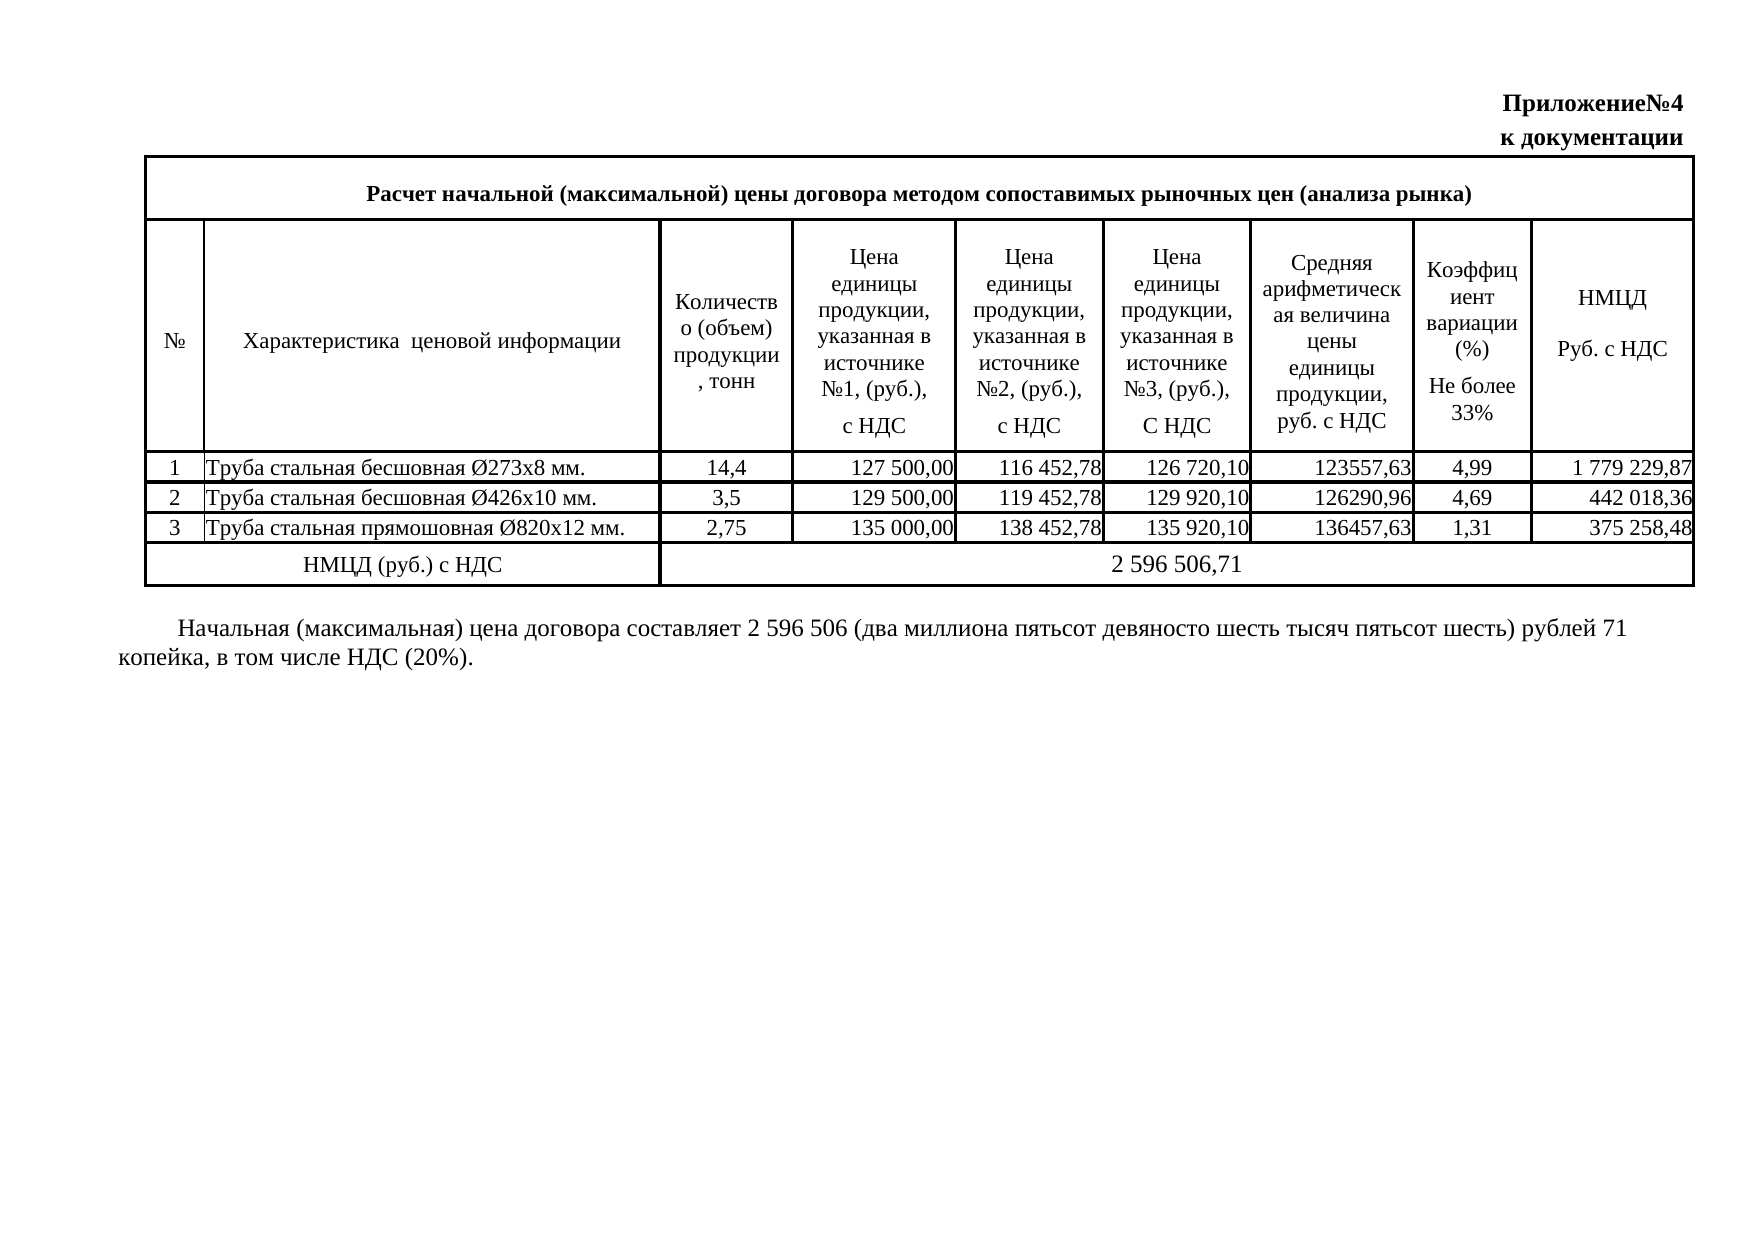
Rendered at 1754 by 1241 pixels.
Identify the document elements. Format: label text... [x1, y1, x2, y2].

table_cell 135 000,00 [794, 514, 954, 541]
table_cell Труба стальная прямошовная Ø820х12 мм. [205, 514, 658, 541]
table_cell 119 452,78 [957, 484, 1102, 511]
table_cell Цена единицы продукции, указанная в источнике №2, (руб.), с НДС [957, 221, 1102, 450]
table_cell 4,99 [1415, 453, 1530, 480]
table_cell Средняя арифметическая величина цены единицы продукции, руб. с НДС [1252, 221, 1412, 450]
table_cell 1,31 [1415, 514, 1530, 541]
text к документации [118, 122, 1683, 150]
table_cell Количество (объем) продукции, тонн [662, 221, 791, 450]
table_cell 138 452,78 [957, 514, 1102, 541]
table_cell 116 452,78 [957, 453, 1102, 480]
table_cell 1 779 229,87 [1533, 453, 1692, 480]
table_header Расчет начальной (максимальной) цены договора методом сопоставимых рыночных цен (анализа рынка) [147, 158, 1692, 218]
table_cell Цена единицы продукции, указанная в источнике №3, (руб.), С НДС [1105, 221, 1249, 450]
table_cell 126290,96 [1252, 484, 1412, 511]
table_cell 129 500,00 [794, 484, 954, 511]
table_cell 123557,63 [1252, 453, 1412, 480]
table_cell 14,4 [662, 453, 791, 480]
table_cell НМЦД (руб.) с НДС [147, 544, 658, 583]
table_cell Характеристика ценовой информации [205, 221, 658, 450]
table_cell 136457,63 [1252, 514, 1412, 541]
table_cell 135 920,10 [1105, 514, 1249, 541]
text Приложение№4 [118, 88, 1683, 117]
table_cell 129 920,10 [1105, 484, 1249, 511]
table_cell № [147, 221, 203, 450]
table_cell НМЦД Руб. с НДС [1533, 221, 1692, 450]
table_cell Труба стальная бесшовная Ø273х8 мм. [205, 453, 658, 480]
table_cell Цена единицы продукции, указанная в источнике №1, (руб.), с НДС [794, 221, 954, 450]
table_cell 2,75 [662, 514, 791, 541]
table_cell 127 500,00 [794, 453, 954, 480]
table_cell Труба стальная бесшовная Ø426х10 мм. [205, 484, 658, 511]
table_cell Коэффициент вариации (%) Не более 33% [1415, 221, 1530, 450]
table_cell 442 018,36 [1533, 484, 1692, 511]
table_cell 375 258,48 [1533, 514, 1692, 541]
table_cell 2 [147, 484, 204, 511]
table_cell 3,5 [662, 484, 791, 511]
table_cell 3 [147, 514, 204, 541]
table_cell 126 720,10 [1105, 453, 1249, 480]
table_cell 1 [147, 453, 204, 480]
table_cell 2 596 506,71 [662, 544, 1692, 583]
text Начальная (максимальная) цена договора составляет 2 596 506 (два миллиона пятьсот девяносто шесть тысяч пятьсот шесть) рублей 71 копейка, в том числе НДС (20%). [118, 613, 1683, 671]
table_cell 4,69 [1415, 484, 1530, 511]
